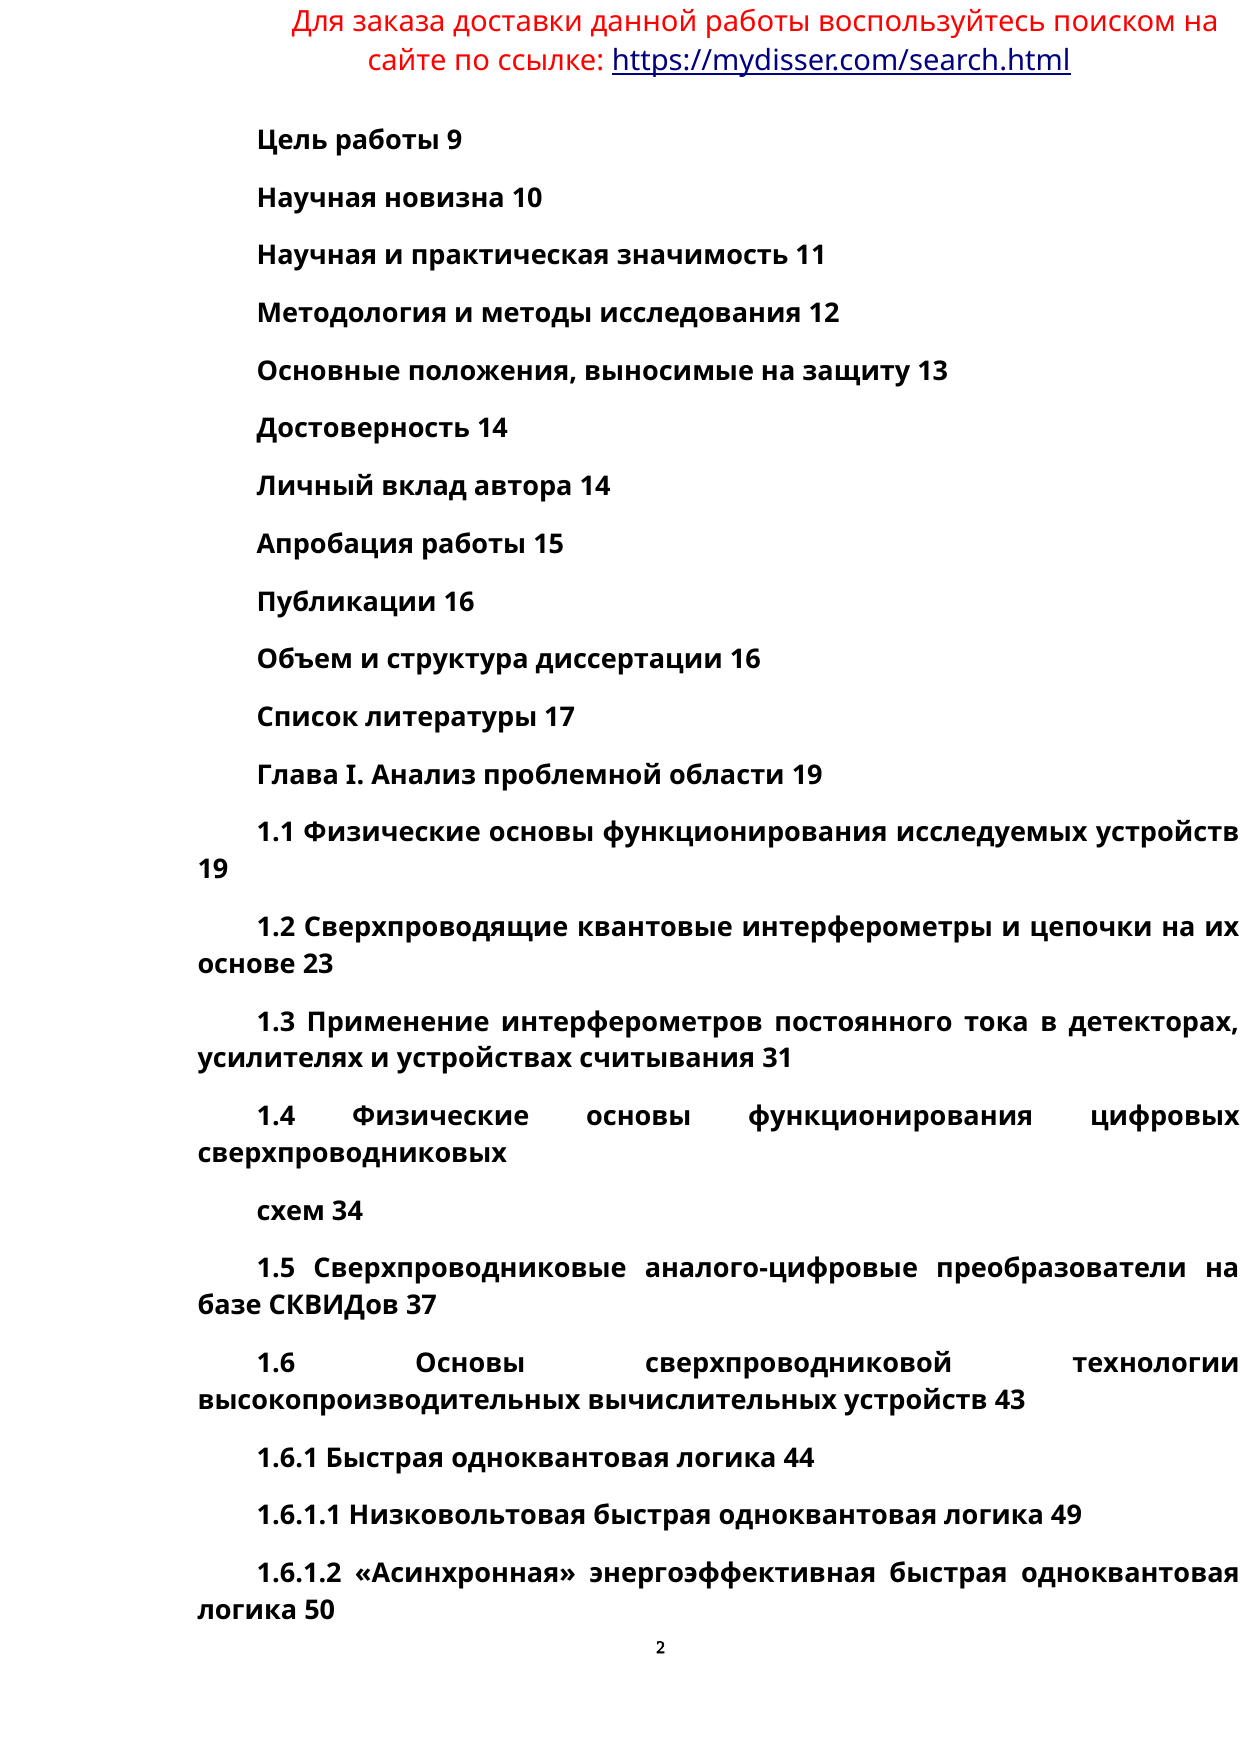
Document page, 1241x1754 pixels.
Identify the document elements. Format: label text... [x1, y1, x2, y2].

text Цель работы 9 [197, 120, 1240, 157]
text Список литературы 17 [197, 697, 1240, 734]
text Публикации 16 [197, 582, 1240, 619]
text схем 34 [197, 1191, 1240, 1228]
text Основные положения, выносимые на защиту 13 [197, 351, 1240, 388]
text Достоверность 14 [197, 409, 1240, 446]
text 1.6.1 Быстрая одноквантовая логика 44 [197, 1438, 1240, 1475]
text 1.6 Основы сверхпроводниковой технологии высокопроизводительных вычислительных устройств 43 [197, 1343, 1240, 1417]
text 1.6.1.2 «Асинхронная» энергоэффективная быстрая одноквантовая логика 50 [197, 1553, 1240, 1627]
text Научная новизна 10 [197, 178, 1240, 215]
text 1.3 Применение интерферометров постоянного тока в детекторах, усилителях и устройствах считывания 31 [197, 1002, 1240, 1076]
text Научная и практическая значимость 11 [197, 236, 1240, 273]
text Методология и методы исследования 12 [197, 293, 1240, 330]
text Глава I. Анализ проблемной области 19 [197, 755, 1240, 792]
text Личный вклад автора 14 [197, 467, 1240, 503]
text Апробация работы 15 [197, 524, 1240, 561]
text 1.5 Сверхпроводниковые аналого-цифровые преобразователи на базе СКВИДов 37 [197, 1249, 1240, 1323]
text 1.2 Сверхпроводящие квантовые интерферометры и цепочки на их основе 23 [197, 907, 1240, 981]
text 1.4 Физические основы функционирования цифровых сверхпроводниковых [197, 1097, 1240, 1170]
text 1.1 Физические основы функционирования исследуемых устройств 19 [197, 813, 1240, 887]
text 1.6.1.1 Низковольтовая быстрая одноквантовая логика 49 [197, 1496, 1240, 1533]
text Объем и структура диссертации 16 [197, 640, 1240, 677]
